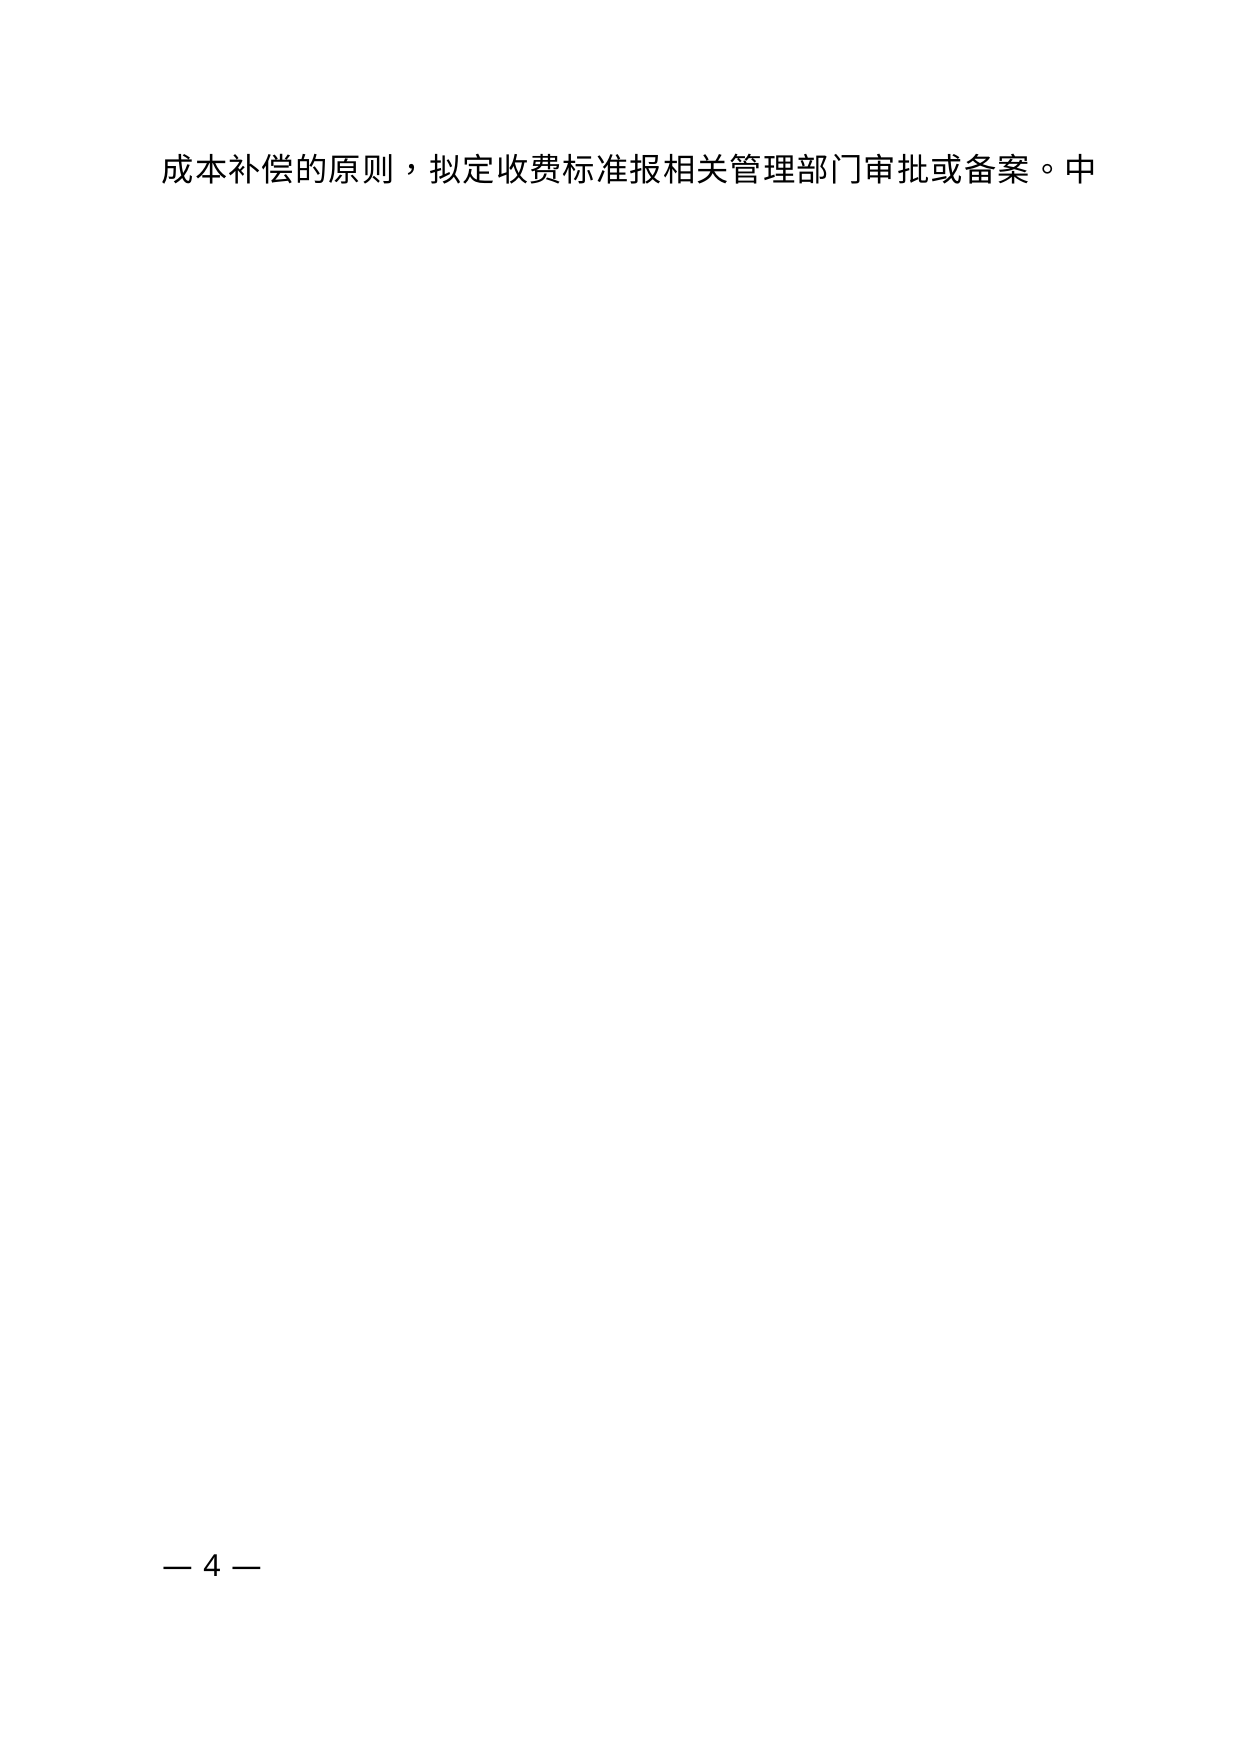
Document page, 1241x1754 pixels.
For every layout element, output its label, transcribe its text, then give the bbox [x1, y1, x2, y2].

text 成本补偿的原则，拟定收费标准报相关管理部门审批或备案。中 [161, 149, 1107, 189]
